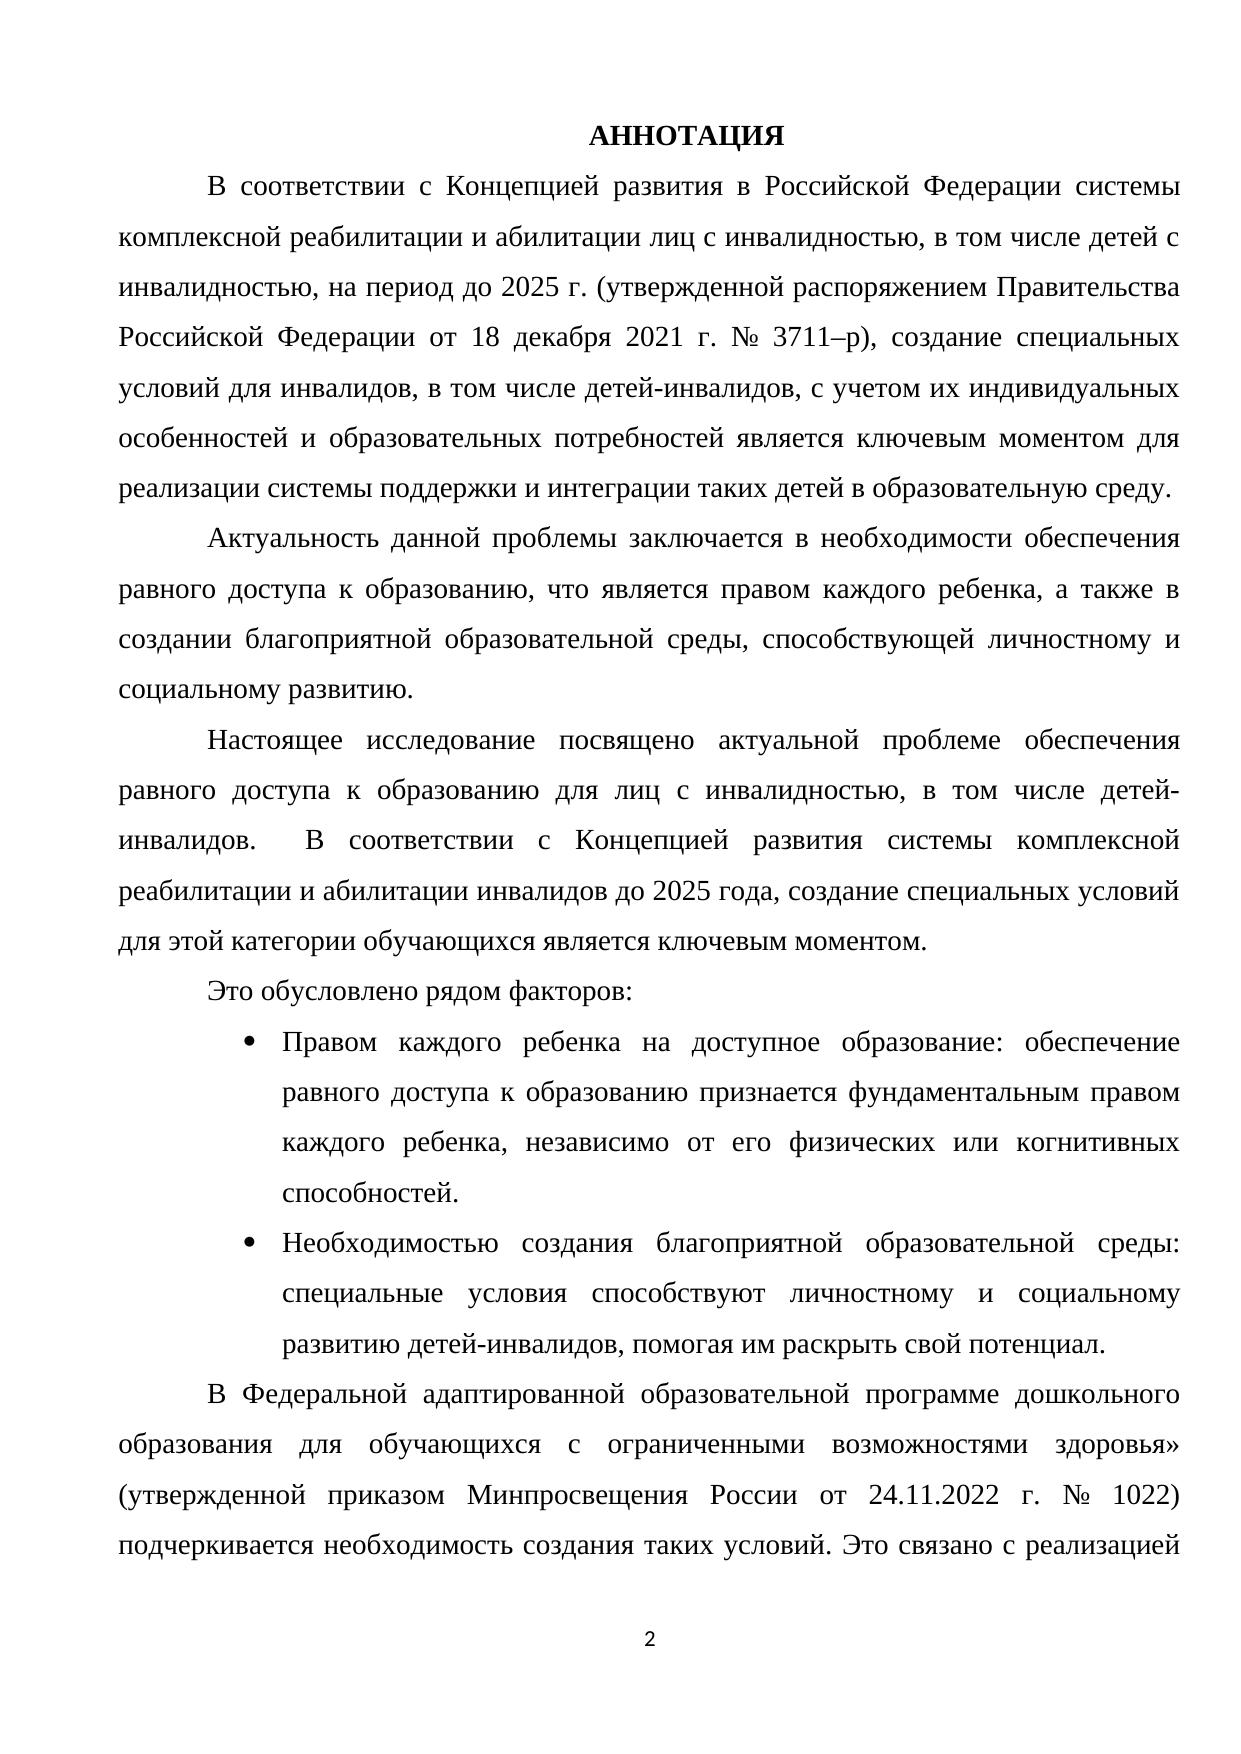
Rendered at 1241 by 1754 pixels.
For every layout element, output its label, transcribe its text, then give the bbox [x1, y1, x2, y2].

list Необходимостью создания благоприятной образовательной среды: специальные условия способствуют личностному и социальному развитию детей-инвалидов, помогая им раскрыть свой потенциал. [244, 1225, 1181, 1359]
text АННОТАЦИЯ [118, 118, 1181, 152]
list Правом каждого ребенка на доступное образование: обеспечение равного доступа к образованию признается фундаментальным правом каждого ребенка, независимо от его физических или когнитивных способностей. [244, 1024, 1181, 1208]
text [118, 1376, 1181, 1561]
text В соответствии с Концепцией развития в Российской Федерации системы комплексной реабилитации и абилитации лиц с инвалидностью, в том числе детей с инвалидностью, на период до 2025 г. (утвержденной распоряжением Правительства Российской Федерации от 18 декабря 2021 г. № 3711–р), создание специальных условий для инвалидов, в том числе детей-инвалидов, с учетом их индивидуальных особенностей и образовательных потребностей является ключевым моментом для реализации системы поддержки и интеграции таких детей в образовательную среду. [118, 168, 1181, 504]
text Настоящее исследование посвящено актуальной проблеме обеспечения равного доступа к образованию для лиц с инвалидностью, в том числе детей-инвалидов. В соответствии с Концепцией развития системы комплексной реабилитации и абилитации инвалидов до 2025 года, создание специальных условий для этой категории обучающихся является ключевым моментом. [118, 722, 1181, 957]
text Актуальность данной проблемы заключается в необходимости обеспечения равного доступа к образованию, что является правом каждого ребенка, а также в создании благоприятной образовательной среды, способствующей личностному и социальному развитию. [118, 521, 1181, 705]
text Это обусловлено рядом факторов: [118, 973, 1181, 1007]
